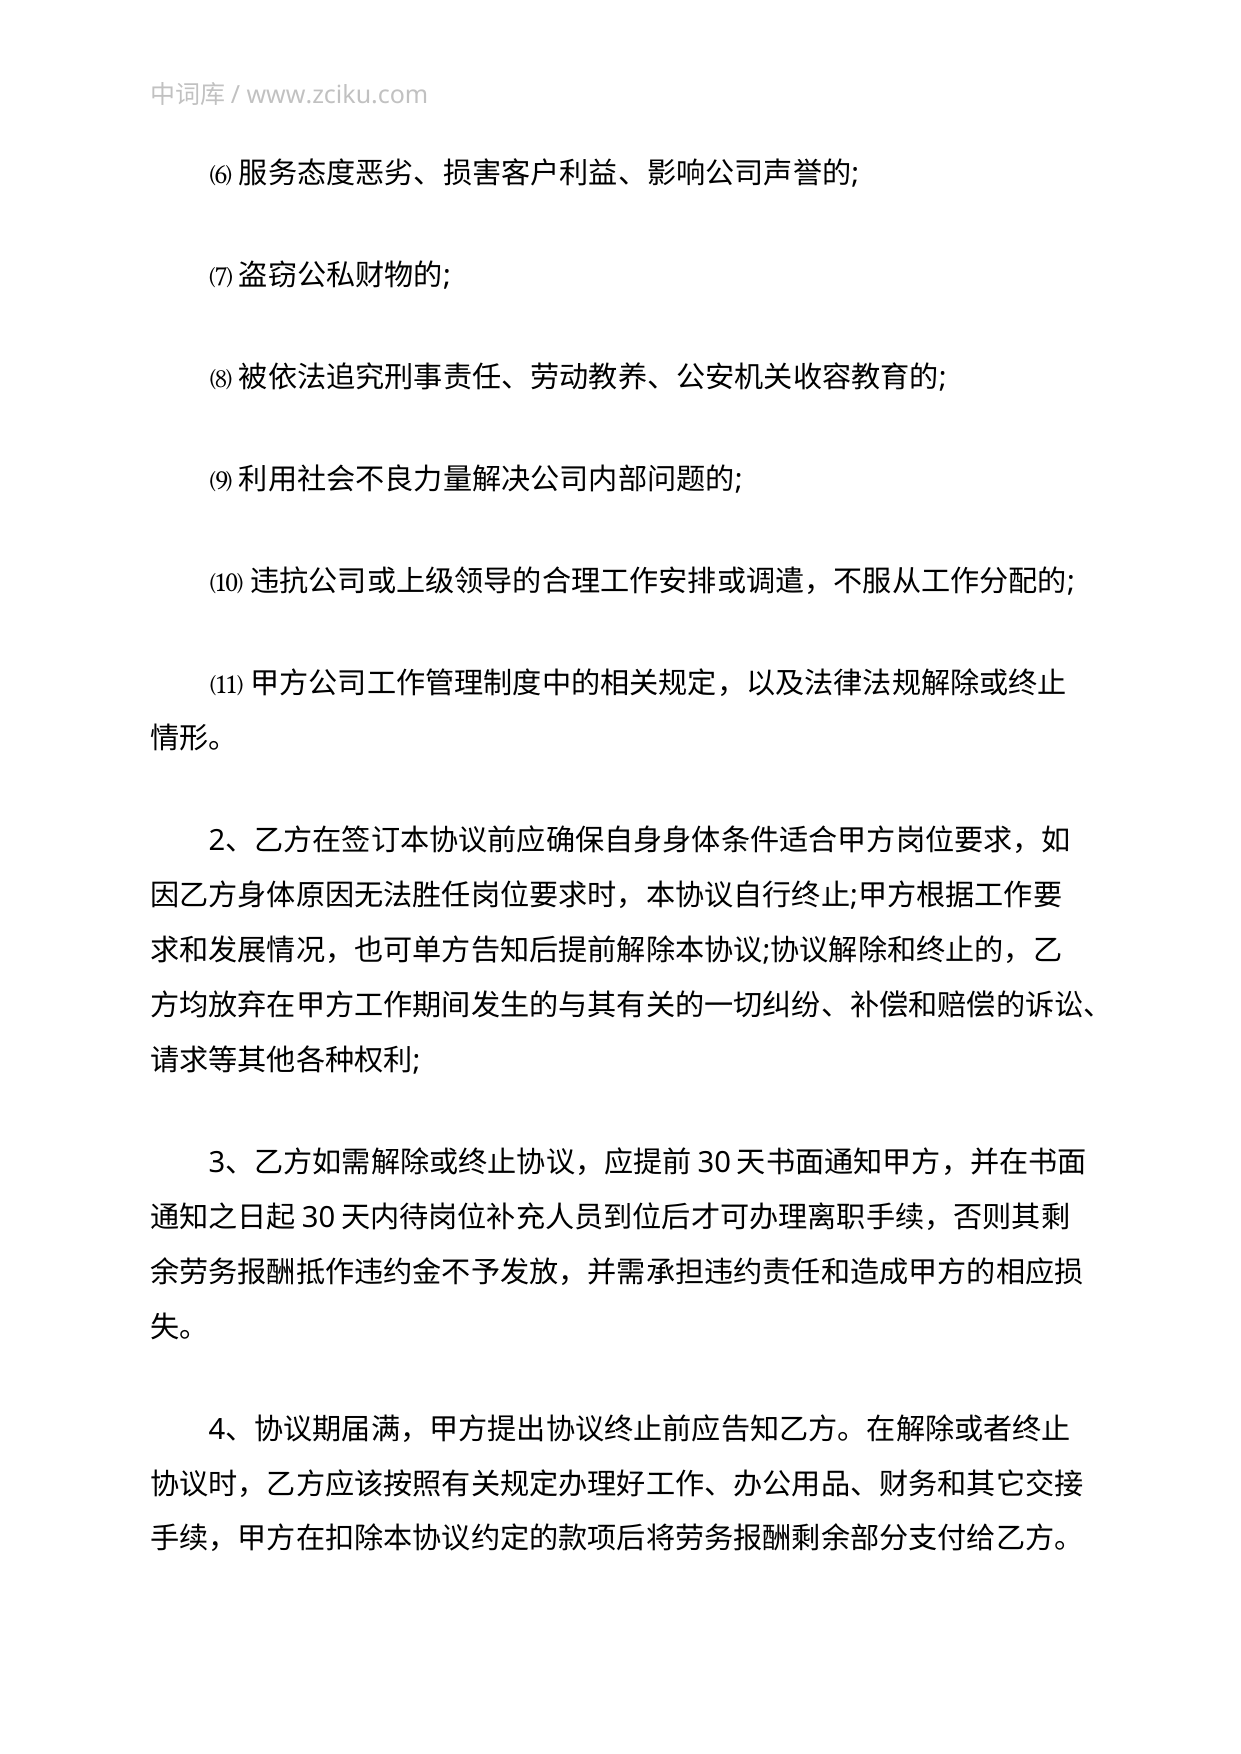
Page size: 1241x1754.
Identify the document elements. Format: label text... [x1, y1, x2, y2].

text 4、协议期届满，甲方提出协议终止前应告知乙方。在解除或者终止协议时，乙方应该按照有关规定办理好工作、办公用品、财务和其它交接手续，甲方在扣除本协议约定的款项后将劳务报酬剩余部分支付给乙方。 [150, 1405, 1090, 1557]
text 3、乙方如需解除或终止协议，应提前30天书面通知甲方，并在书面通知之日起30天内待岗位补充人员到位后才可办理离职手续，否则其剩余劳务报酬抵作违约金不予发放，并需承担违约责任和造成甲方的相应损失。 [150, 1138, 1090, 1346]
text ⑹服务态度恶劣、损害客户利益、影响公司声誉的; [150, 150, 1090, 192]
text ⑼利用社会不良力量解决公司内部问题的; [150, 456, 1090, 498]
text ⑾甲方公司工作管理制度中的相关规定，以及法律法规解除或终止情形。 [150, 660, 1090, 757]
text ⑽违抗公司或上级领导的合理工作安排或调遣，不服从工作分配的; [150, 558, 1090, 600]
text ⑺盗窃公私财物的; [150, 252, 1090, 294]
text 2、乙方在签订本协议前应确保自身身体条件适合甲方岗位要求，如因乙方身体原因无法胜任岗位要求时，本协议自行终止;甲方根据工作要求和发展情况，也可单方告知后提前解除本协议;协议解除和终止的，乙方均放弃在甲方工作期间发生的与其有关的一切纠纷、补偿和赔偿的诉讼、请求等其他各种权利; [150, 817, 1090, 1079]
text ⑻被依法追究刑事责任、劳动教养、公安机关收容教育的; [150, 354, 1090, 396]
